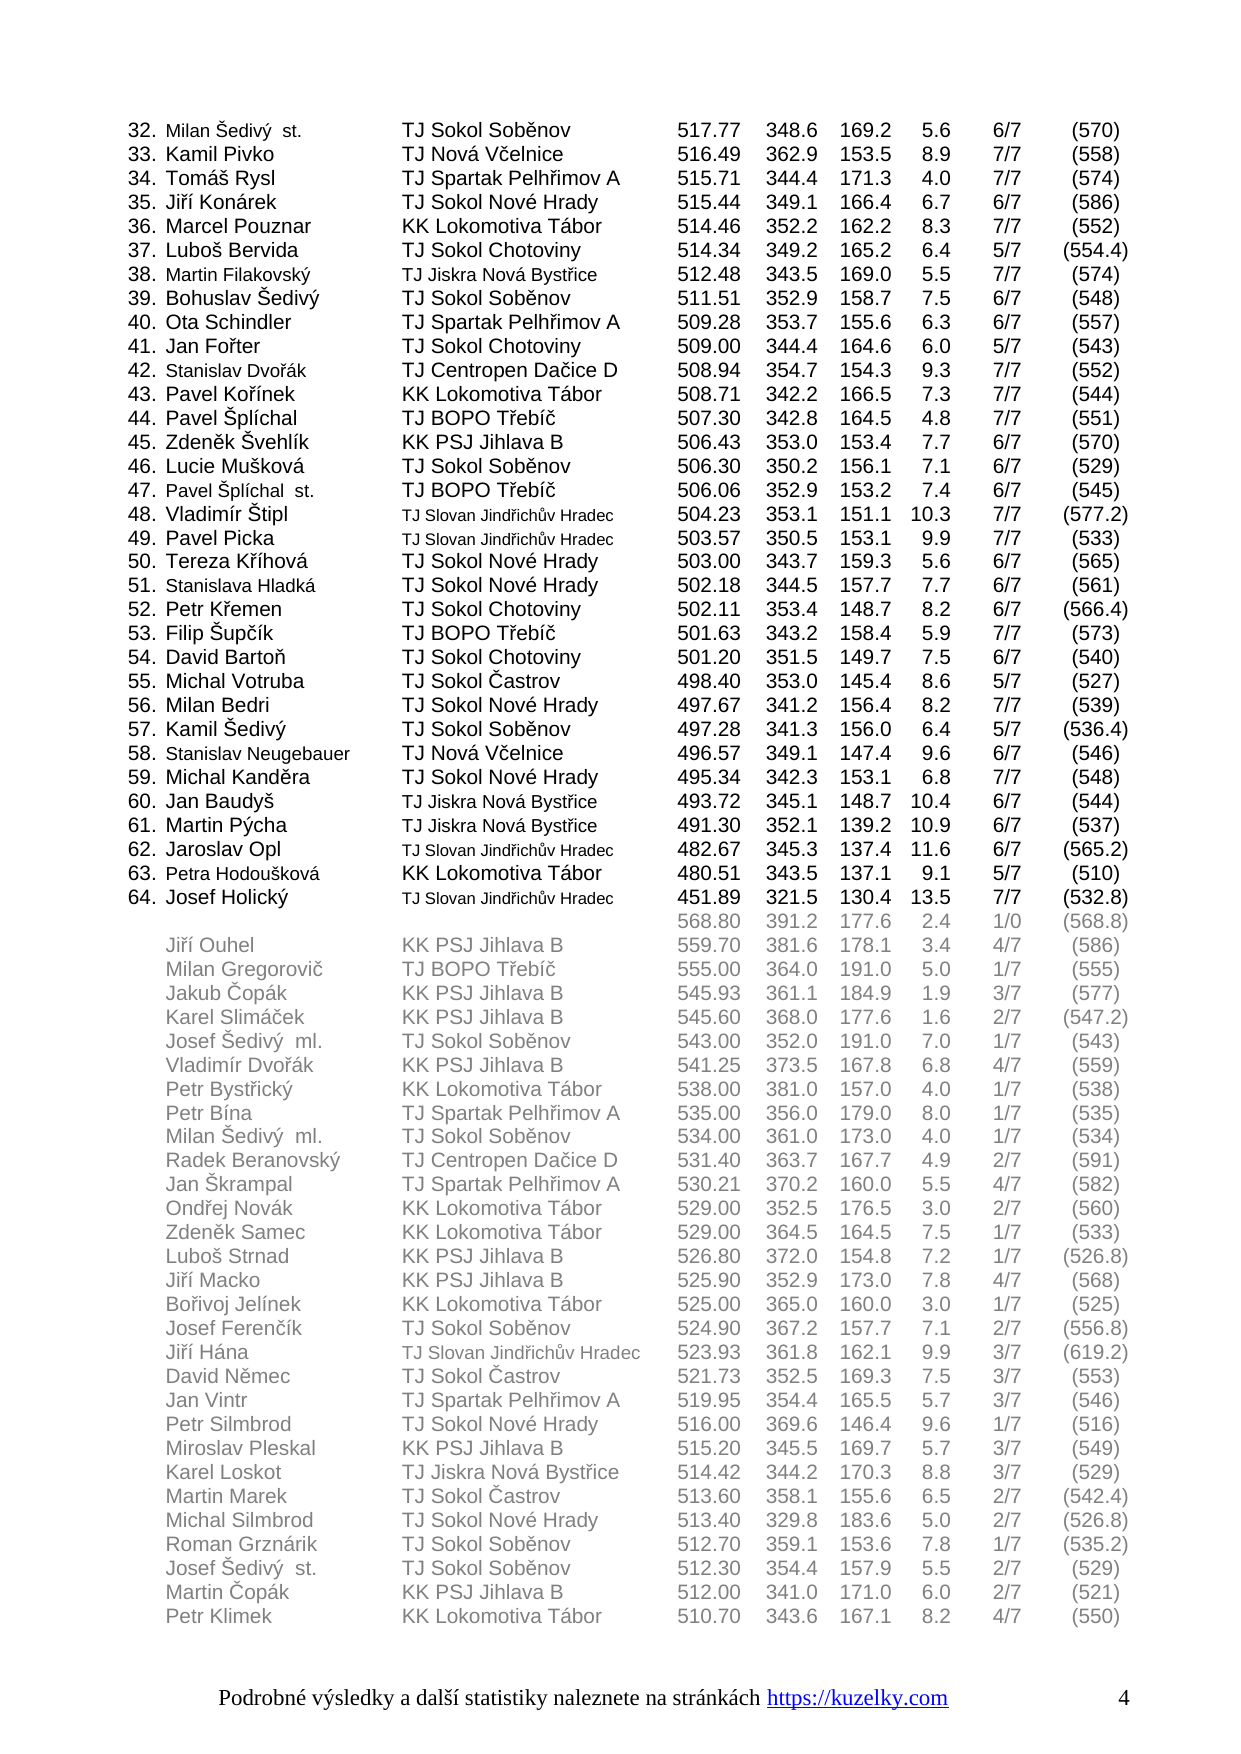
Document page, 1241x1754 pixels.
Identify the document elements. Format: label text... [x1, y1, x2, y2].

text Roman Grznárik TJ Sokol Soběnov 512.70 359.1 153.6 7.8 1/7 (535.2) [106, 1532, 1134, 1556]
text Josef Šedivý ml. TJ Sokol Soběnov 543.00 352.0 191.0 7.0 1/7 (543) [106, 1028, 1134, 1052]
text Milan Šedivý ml. TJ Sokol Soběnov 534.00 361.0 173.0 4.0 1/7 (534) [106, 1124, 1134, 1148]
text 59. Michal Kanděra TJ Sokol Nové Hrady 495.34 342.3 153.1 6.8 7/7 (548) [106, 765, 1134, 789]
text 41. Jan Fořter TJ Sokol Chotoviny 509.00 344.4 164.6 6.0 5/7 (543) [106, 334, 1134, 358]
text Martin Marek TJ Sokol Častrov 513.60 358.1 155.6 6.5 2/7 (542.4) [106, 1484, 1134, 1508]
text 33. Kamil Pivko TJ Nová Včelnice 516.49 362.9 153.5 8.9 7/7 (558) [106, 142, 1134, 166]
text Miroslav Pleskal KK PSJ Jihlava B 515.20 345.5 169.7 5.7 3/7 (549) [106, 1436, 1134, 1460]
text David Němec TJ Sokol Častrov 521.73 352.5 169.3 7.5 3/7 (553) [106, 1364, 1134, 1388]
text Bořivoj Jelínek KK Lokomotiva Tábor 525.00 365.0 160.0 3.0 1/7 (525) [106, 1292, 1134, 1316]
text 56. Milan Bedri TJ Sokol Nové Hrady 497.67 341.2 156.4 8.2 7/7 (539) [106, 693, 1134, 717]
text 49. Pavel Picka TJ Slovan Jindřichův Hradec 503.57 350.5 153.1 9.9 7/7 (533) [106, 525, 1134, 549]
text 46. Lucie Mušková TJ Sokol Soběnov 506.30 350.2 156.1 7.1 6/7 (529) [106, 453, 1134, 477]
text 48. Vladimír Štipl TJ Slovan Jindřichův Hradec 504.23 353.1 151.1 10.3 7/7 (577.2) [106, 501, 1134, 525]
text Jiří Ouhel KK PSJ Jihlava B 559.70 381.6 178.1 3.4 4/7 (586) [106, 933, 1134, 957]
text 62. Jaroslav Opl TJ Slovan Jindřichův Hradec 482.67 345.3 137.4 11.6 6/7 (565.2) [106, 837, 1134, 861]
text 63. Petra Hodoušková KK Lokomotiva Tábor 480.51 343.5 137.1 9.1 5/7 (510) [106, 861, 1134, 885]
text Petr Bína TJ Spartak Pelhřimov A 535.00 356.0 179.0 8.0 1/7 (535) [106, 1100, 1134, 1124]
text 36. Marcel Pouznar KK Lokomotiva Tábor 514.46 352.2 162.2 8.3 7/7 (552) [106, 214, 1134, 238]
text Karel Loskot TJ Jiskra Nová Bystřice 514.42 344.2 170.3 8.8 3/7 (529) [106, 1460, 1134, 1484]
text Luboš Strnad KK PSJ Jihlava B 526.80 372.0 154.8 7.2 1/7 (526.8) [106, 1244, 1134, 1268]
text 42. Stanislav Dvořák TJ Centropen Dačice D 508.94 354.7 154.3 9.3 7/7 (552) [106, 358, 1134, 382]
text Josef Šedivý st. TJ Sokol Soběnov 512.30 354.4 157.9 5.5 2/7 (529) [106, 1556, 1134, 1579]
text 53. Filip Šupčík TJ BOPO Třebíč 501.63 343.2 158.4 5.9 7/7 (573) [106, 621, 1134, 645]
text Martin Čopák KK PSJ Jihlava B 512.00 341.0 171.0 6.0 2/7 (521) [106, 1579, 1134, 1603]
text Petr Klimek KK Lokomotiva Tábor 510.70 343.6 167.1 8.2 4/7 (550) [106, 1603, 1134, 1627]
text 35. Jiří Konárek TJ Sokol Nové Hrady 515.44 349.1 166.4 6.7 6/7 (586) [106, 190, 1134, 214]
text 54. David Bartoň TJ Sokol Chotoviny 501.20 351.5 149.7 7.5 6/7 (540) [106, 645, 1134, 669]
text 37. Luboš Bervida TJ Sokol Chotoviny 514.34 349.2 165.2 6.4 5/7 (554.4) [106, 238, 1134, 262]
text 61. Martin Pýcha TJ Jiskra Nová Bystřice 491.30 352.1 139.2 10.9 6/7 (537) [106, 813, 1134, 837]
text Radek Beranovský TJ Centropen Dačice D 531.40 363.7 167.7 4.9 2/7 (591) [106, 1148, 1134, 1172]
text 52. Petr Křemen TJ Sokol Chotoviny 502.11 353.4 148.7 8.2 6/7 (566.4) [106, 597, 1134, 621]
text Zdeněk Samec KK Lokomotiva Tábor 529.00 364.5 164.5 7.5 1/7 (533) [106, 1220, 1134, 1244]
text Jakub Čopák KK PSJ Jihlava B 545.93 361.1 184.9 1.9 3/7 (577) [106, 981, 1134, 1004]
text 58. Stanislav Neugebauer TJ Nová Včelnice 496.57 349.1 147.4 9.6 6/7 (546) [106, 741, 1134, 765]
text 60. Jan Baudyš TJ Jiskra Nová Bystřice 493.72 345.1 148.7 10.4 6/7 (544) [106, 789, 1134, 813]
text Jiří Hána TJ Slovan Jindřichův Hradec 523.93 361.8 162.1 9.9 3/7 (619.2) [106, 1340, 1134, 1364]
text 40. Ota Schindler TJ Spartak Pelhřimov A 509.28 353.7 155.6 6.3 6/7 (557) [106, 310, 1134, 334]
text Karel Slimáček KK PSJ Jihlava B 545.60 368.0 177.6 1.6 2/7 (547.2) [106, 1004, 1134, 1028]
text Jiří Macko KK PSJ Jihlava B 525.90 352.9 173.0 7.8 4/7 (568) [106, 1268, 1134, 1292]
text Milan Gregorovič TJ BOPO Třebíč 555.00 364.0 191.0 5.0 1/7 (555) [106, 957, 1134, 981]
text Petr Silmbrod TJ Sokol Nové Hrady 516.00 369.6 146.4 9.6 1/7 (516) [106, 1412, 1134, 1436]
text Jan Vintr TJ Spartak Pelhřimov A 519.95 354.4 165.5 5.7 3/7 (546) [106, 1388, 1134, 1412]
text 39. Bohuslav Šedivý TJ Sokol Soběnov 511.51 352.9 158.7 7.5 6/7 (548) [106, 286, 1134, 310]
text 47. Pavel Šplíchal st. TJ BOPO Třebíč 506.06 352.9 153.2 7.4 6/7 (545) [106, 477, 1134, 501]
text Jan Škrampal TJ Spartak Pelhřimov A 530.21 370.2 160.0 5.5 4/7 (582) [106, 1172, 1134, 1196]
text 57. Kamil Šedivý TJ Sokol Soběnov 497.28 341.3 156.0 6.4 5/7 (536.4) [106, 717, 1134, 741]
text Vladimír Dvořák KK PSJ Jihlava B 541.25 373.5 167.8 6.8 4/7 (559) [106, 1052, 1134, 1076]
text 34. Tomáš Rysl TJ Spartak Pelhřimov A 515.71 344.4 171.3 4.0 7/7 (574) [106, 166, 1134, 190]
text 43. Pavel Kořínek KK Lokomotiva Tábor 508.71 342.2 166.5 7.3 7/7 (544) [106, 382, 1134, 406]
text Josef Ferenčík TJ Sokol Soběnov 524.90 367.2 157.7 7.1 2/7 (556.8) [106, 1316, 1134, 1340]
text 568.80 391.2 177.6 2.4 1/0 (568.8) [106, 909, 1134, 933]
text 64. Josef Holický TJ Slovan Jindřichův Hradec 451.89 321.5 130.4 13.5 7/7 (532.8) [106, 885, 1134, 909]
text 55. Michal Votruba TJ Sokol Častrov 498.40 353.0 145.4 8.6 5/7 (527) [106, 669, 1134, 693]
text 44. Pavel Šplíchal TJ BOPO Třebíč 507.30 342.8 164.5 4.8 7/7 (551) [106, 406, 1134, 429]
text 38. Martin Filakovský TJ Jiskra Nová Bystřice 512.48 343.5 169.0 5.5 7/7 (574) [106, 262, 1134, 286]
text Michal Silmbrod TJ Sokol Nové Hrady 513.40 329.8 183.6 5.0 2/7 (526.8) [106, 1508, 1134, 1532]
text 50. Tereza Kříhová TJ Sokol Nové Hrady 503.00 343.7 159.3 5.6 6/7 (565) [106, 549, 1134, 573]
text Ondřej Novák KK Lokomotiva Tábor 529.00 352.5 176.5 3.0 2/7 (560) [106, 1196, 1134, 1220]
text Petr Bystřický KK Lokomotiva Tábor 538.00 381.0 157.0 4.0 1/7 (538) [106, 1076, 1134, 1100]
text 51. Stanislava Hladká TJ Sokol Nové Hrady 502.18 344.5 157.7 7.7 6/7 (561) [106, 573, 1134, 597]
text 32. Milan Šedivý st. TJ Sokol Soběnov 517.77 348.6 169.2 5.6 6/7 (570) [106, 118, 1134, 142]
text 45. Zdeněk Švehlík KK PSJ Jihlava B 506.43 353.0 153.4 7.7 6/7 (570) [106, 429, 1134, 453]
